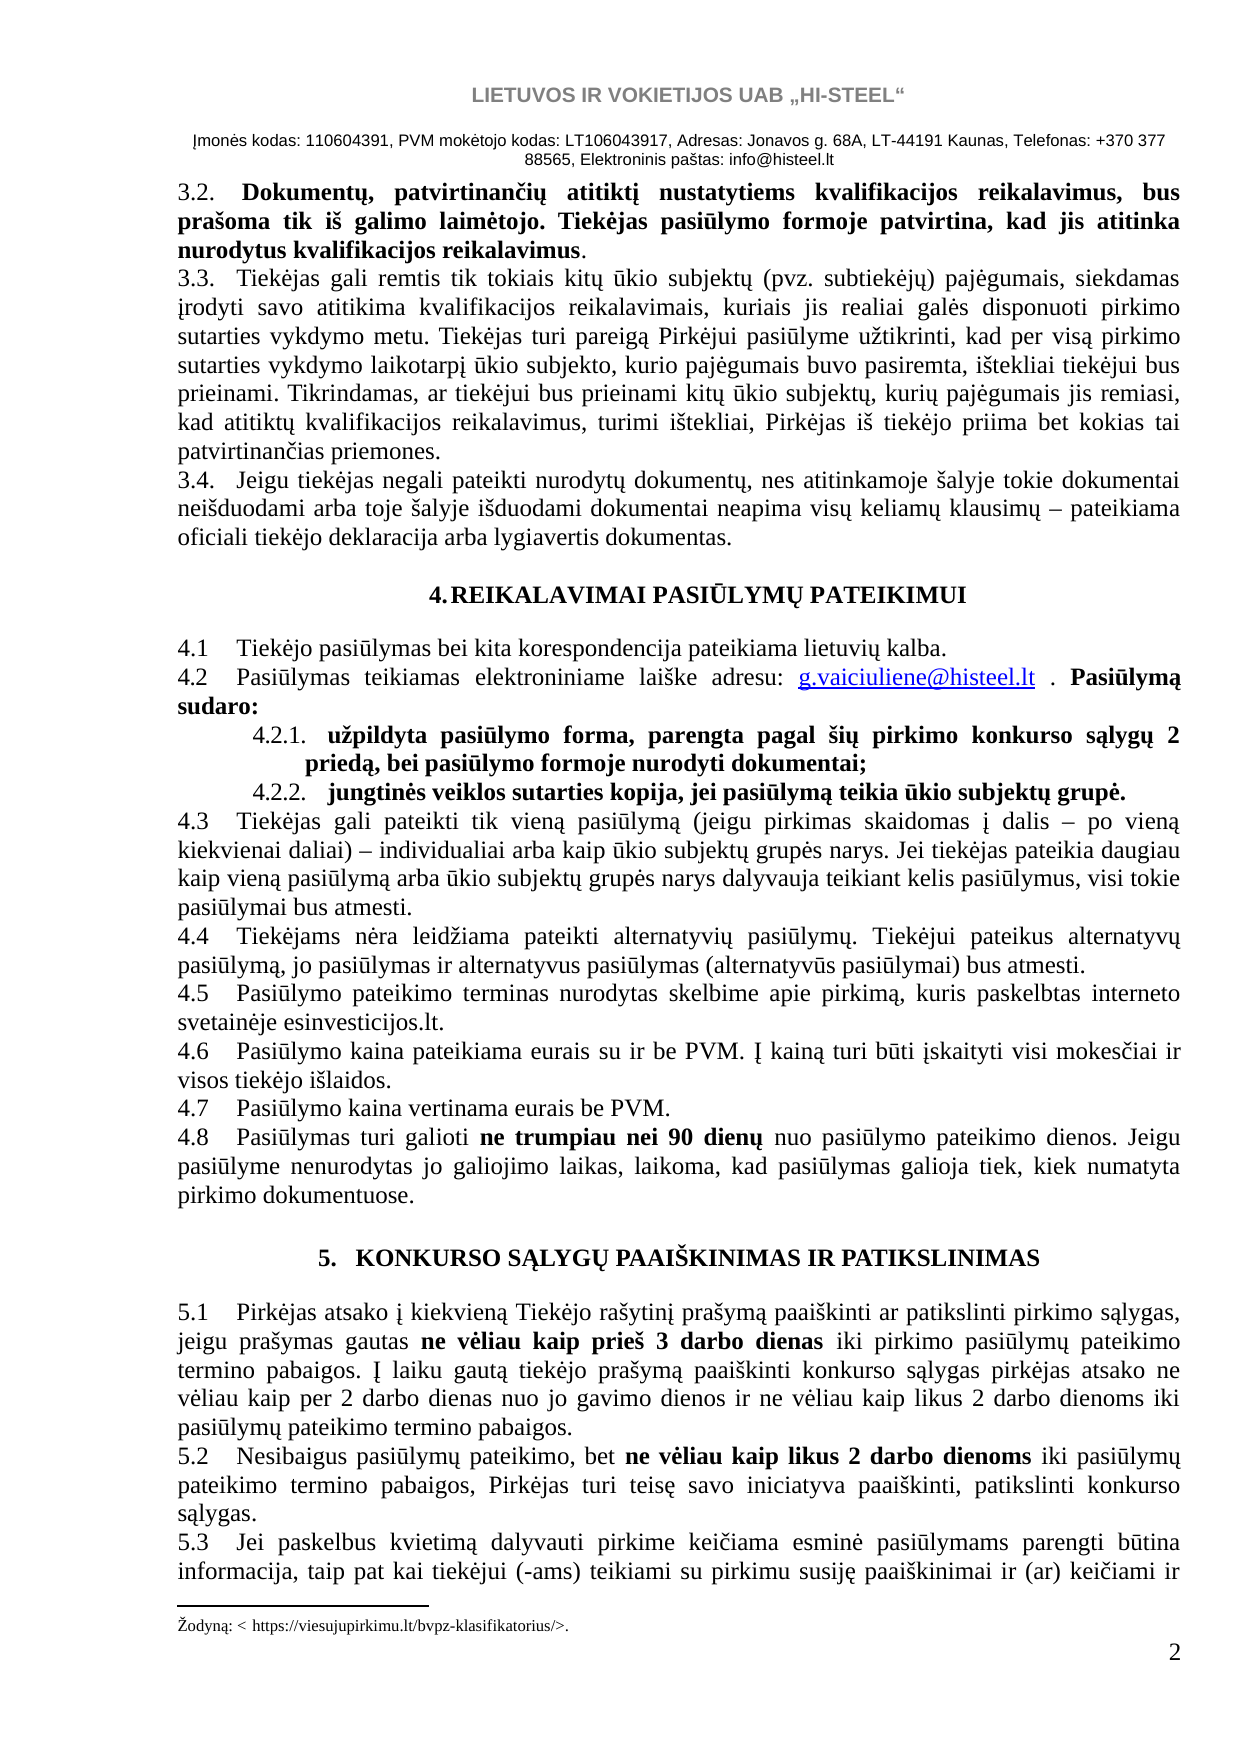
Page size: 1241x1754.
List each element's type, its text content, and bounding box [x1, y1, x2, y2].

list Pasiūlymas turi galioti ne trumpiau nei 90 dienų nuo pasiūlymo pateikimo dienos. Jeigu pasiūlyme nenurodytas jo galiojimo laikas, laikoma, kad pasiūlymas galioja tiek, kiek numatyta pirkimo dokumentuose. [177, 1122, 1181, 1208]
list KONKURSO SĄLYGŲ PAAIŠKINIMAS IR PATIKSLINIMAS [177, 1243, 1181, 1272]
list Jeigu tiekėjas negali pateikti nurodytų dokumentų, nes atitinkamoje šalyje tokie dokumentai neišduodami arba toje šalyje išduodami dokumentai neapima visų keliamų klausimų – pateikiama oficiali tiekėjo deklaracija arba lygiavertis dokumentas. [177, 465, 1181, 551]
list užpildyta pasiūlymo forma, parengta pagal šių pirkimo konkurso sąlygų 2 priedą, bei pasiūlymo formoje nurodyti dokumentai; [252, 720, 1181, 777]
list Pasiūlymas teikiamas elektroniniame laiške adresu: g.vaiciuliene@histeel.lt . Pasiūlymą sudaro: [177, 662, 1181, 720]
list Pasiūlymo kaina vertinama eurais be PVM. [177, 1093, 1181, 1122]
list Pasiūlymo kaina pateikiama eurais su ir be PVM. Į kainą turi būti įskaityti visi mokesčiai ir visos tiekėjo išlaidos. [177, 1036, 1181, 1093]
list Dokumentų, patvirtinančių atitiktį nustatytiems kvalifikacijos reikalavimus, bus prašoma tik iš galimo laimėtojo. Tiekėjas pasiūlymo formoje patvirtina, kad jis atitinka nurodytus kvalifikacijos reikalavimus. [177, 177, 1181, 263]
list Nesibaigus pasiūlymų pateikimo, bet ne vėliau kaip likus 2 darbo dienoms iki pasiūlymų pateikimo termino pabaigos, Pirkėjas turi teisę savo iniciatyva paaiškinti, patikslinti konkurso sąlygas. [177, 1441, 1181, 1527]
list Tiekėjas gali pateikti tik vieną pasiūlymą (jeigu pirkimas skaidomas į dalis – po vieną kiekvienai daliai) – individualiai arba kaip ūkio subjektų grupės narys. Jei tiekėjas pateikia daugiau kaip vieną pasiūlymą arba ūkio subjektų grupės narys dalyvauja teikiant kelis pasiūlymus, visi tokie pasiūlymai bus atmesti. [177, 806, 1181, 921]
list Tiekėjo pasiūlymas bei kita korespondencija pateikiama lietuvių kalba. [177, 633, 1181, 662]
list jungtinės veiklos sutarties kopija, jei pasiūlymą teikia ūkio subjektų grupė. [252, 777, 1181, 806]
subtitle REIKALAVIMAI PASIŪLYMŲ PATEIKIMUI [215, 580, 1181, 608]
list Pirkėjas atsako į kiekvieną Tiekėjo rašytinį prašymą paaiškinti ar patikslinti pirkimo sąlygas, jeigu prašymas gautas ne vėliau kaip prieš 3 darbo dienas iki pirkimo pasiūlymų pateikimo termino pabaigos. Į laiku gautą tiekėjo prašymą paaiškinti konkurso sąlygas pirkėjas atsako ne vėliau kaip per 2 darbo dienas nuo jo gavimo dienos ir ne vėliau kaip likus 2 darbo dienoms iki pasiūlymų pateikimo termino pabaigos. [177, 1297, 1181, 1441]
list Tiekėjams nėra leidžiama pateikti alternatyvių pasiūlymų. Tiekėjui pateikus alternatyvų pasiūlymą, jo pasiūlymas ir alternatyvus pasiūlymas (alternatyvūs pasiūlymai) bus atmesti. [177, 921, 1181, 978]
list Pasiūlymo pateikimo terminas nurodytas skelbime apie pirkimą, kuris paskelbtas interneto svetainėje esinvesticijos.lt. [177, 978, 1181, 1036]
list Tiekėjas gali remtis tik tokiais kitų ūkio subjektų (pvz. subtiekėjų) pajėgumais, siekdamas įrodyti savo atitikima kvalifikacijos reikalavimais, kuriais jis realiai galės disponuoti pirkimo sutarties vykdymo metu. Tiekėjas turi pareigą Pirkėjui pasiūlyme užtikrinti, kad per visą pirkimo sutarties vykdymo laikotarpį ūkio subjekto, kurio pajėgumais buvo pasiremta, ištekliai tiekėjui bus prieinami. Tikrindamas, ar tiekėjui bus prieinami kitų ūkio subjektų, kurių pajėgumais jis remiasi, kad atitiktų kvalifikacijos reikalavimus, turimi ištekliai, Pirkėjas iš tiekėjo priima bet kokias tai patvirtinančias priemones. [177, 263, 1181, 465]
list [177, 1527, 1181, 1585]
